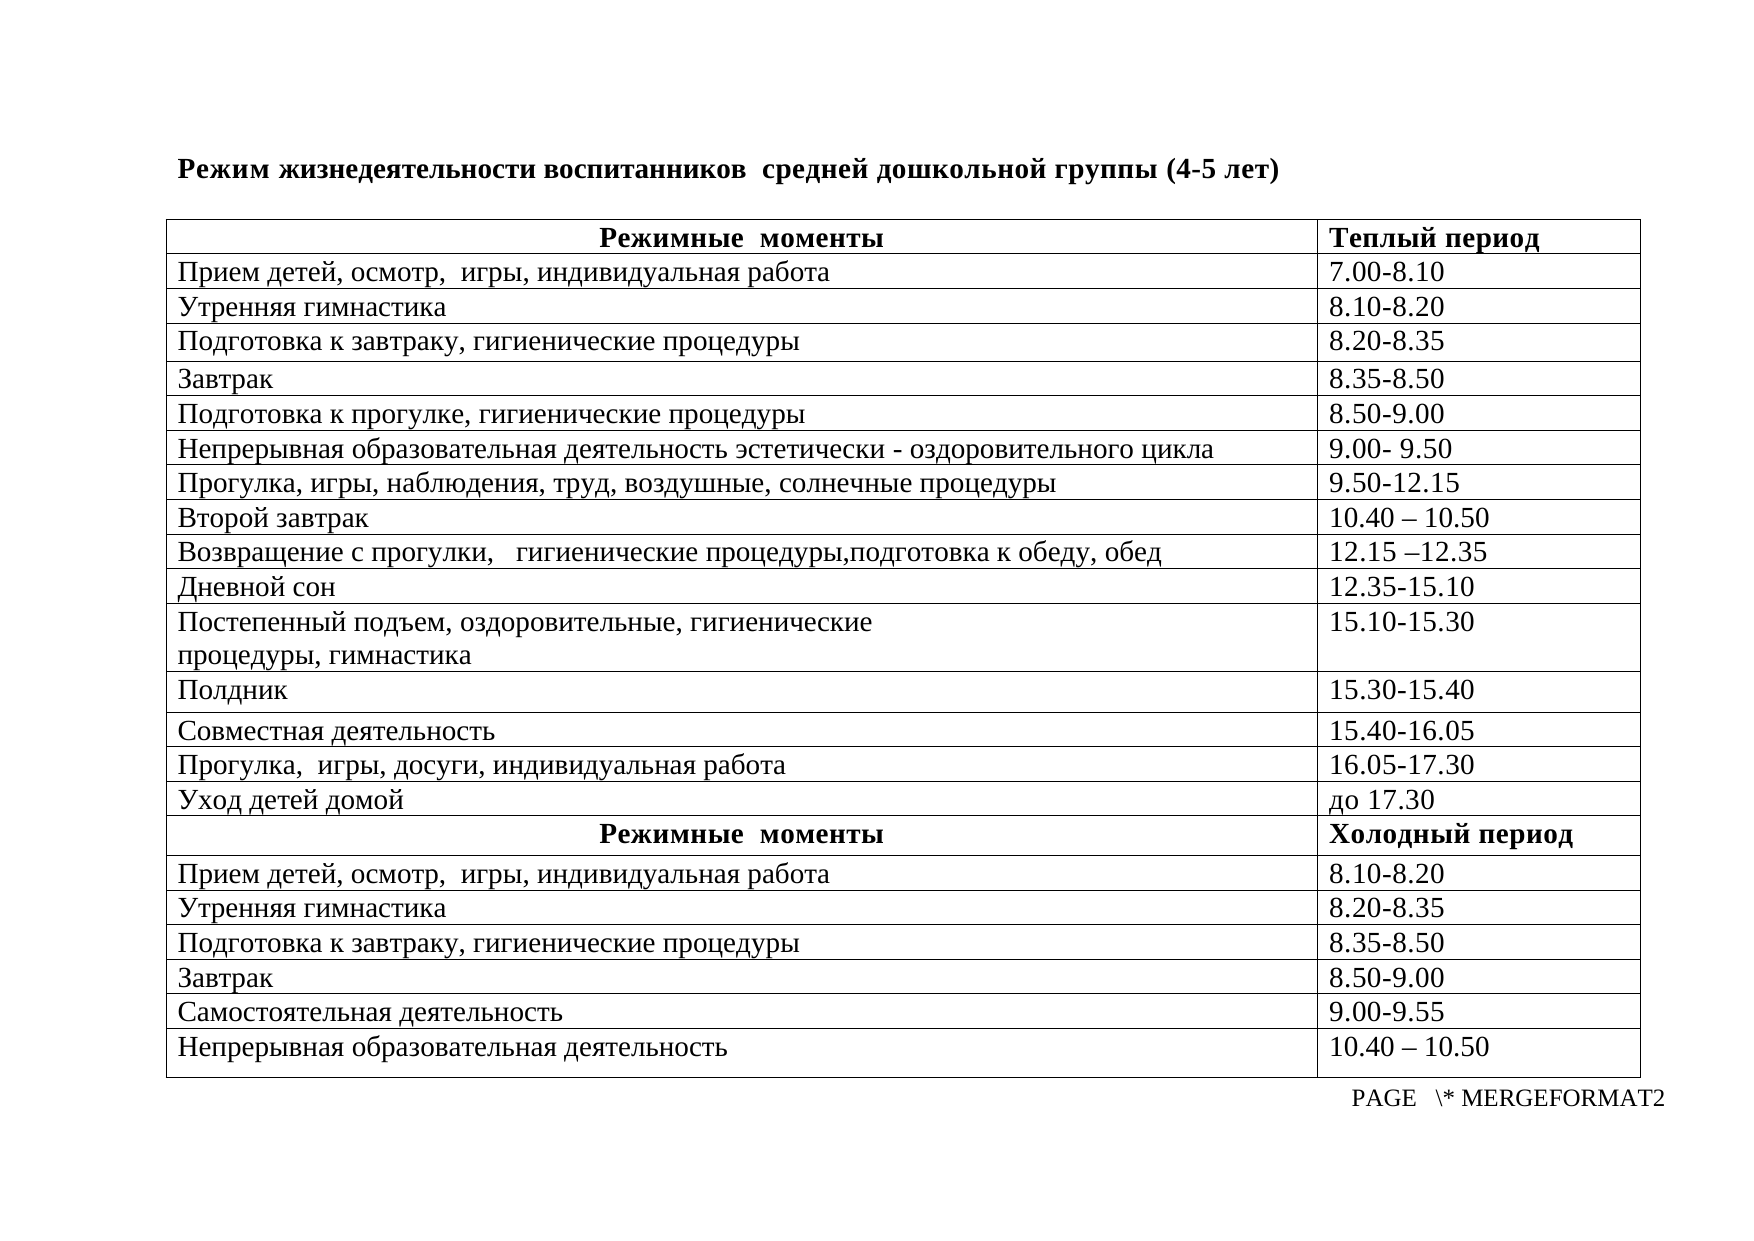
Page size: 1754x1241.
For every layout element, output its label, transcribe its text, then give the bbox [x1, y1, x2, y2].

table_cell Возвращение с прогулки, гигиенические процедуры,подготовка к обеду, обед [167, 535, 1317, 568]
table_cell 8.20-8.35 [1318, 891, 1640, 924]
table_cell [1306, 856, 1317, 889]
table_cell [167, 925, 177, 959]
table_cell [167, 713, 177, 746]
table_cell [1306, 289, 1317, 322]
table_cell 8.50-9.00 [1318, 960, 1640, 993]
table_cell 8.10-8.20 [1318, 289, 1640, 322]
table_cell 8.35-8.50 [1318, 362, 1640, 395]
table_cell 8.35-8.50 [1318, 925, 1640, 959]
table_header Теплый период [1318, 220, 1640, 253]
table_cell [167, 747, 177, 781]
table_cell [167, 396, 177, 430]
table_cell 8.50-9.00 [1318, 396, 1640, 430]
table_cell 15.30-15.40 [1318, 672, 1640, 712]
table_cell 8.20-8.35 [1318, 324, 1640, 361]
table_cell Холодный период [1318, 816, 1640, 855]
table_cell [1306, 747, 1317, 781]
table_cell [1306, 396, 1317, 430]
table_cell до 17.30 [1318, 782, 1640, 815]
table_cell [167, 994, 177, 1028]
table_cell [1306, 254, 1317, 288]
table_cell 9.00-9.55 [1318, 994, 1640, 1028]
table_cell 8.10-8.20 [1318, 856, 1640, 889]
table_cell 12.15 –12.35 [1318, 535, 1640, 568]
table_cell 10.40 – 10.50 [1318, 500, 1640, 533]
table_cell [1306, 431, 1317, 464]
table_cell Режимные моменты [167, 816, 1317, 855]
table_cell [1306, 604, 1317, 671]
table_cell 9.50-12.15 [1318, 465, 1640, 499]
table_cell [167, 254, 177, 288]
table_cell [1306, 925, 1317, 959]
table_cell 7.00-8.10 [1318, 254, 1640, 288]
table_cell 9.00- 9.50 [1318, 431, 1640, 464]
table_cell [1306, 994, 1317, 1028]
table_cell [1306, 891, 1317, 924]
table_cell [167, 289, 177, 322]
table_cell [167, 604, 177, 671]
table_header Режимные моменты [167, 220, 1317, 253]
table_cell 16.05-17.30 [1318, 747, 1640, 781]
table_cell 12.35-15.10 [1318, 569, 1640, 603]
table_cell Непрерывная образовательная деятельность [167, 1029, 1317, 1077]
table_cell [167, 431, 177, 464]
text Режим жизнедеятельности воспитанников средней дошкольной группы (4-5 лет) [177, 152, 1665, 185]
table_cell Полдник [167, 672, 1317, 712]
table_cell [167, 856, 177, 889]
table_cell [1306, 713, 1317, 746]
table_cell 10.40 – 10.50 [1318, 1029, 1640, 1077]
table_cell 15.10-15.30 [1318, 604, 1640, 671]
table_cell 15.40-16.05 [1318, 713, 1640, 746]
table_cell Прогулка, игры, наблюдения, труд, воздушные, солнечные процедуры [167, 465, 1317, 499]
table_cell Подготовка к завтраку, гигиенические процедуры [167, 324, 1317, 361]
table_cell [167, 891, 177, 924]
